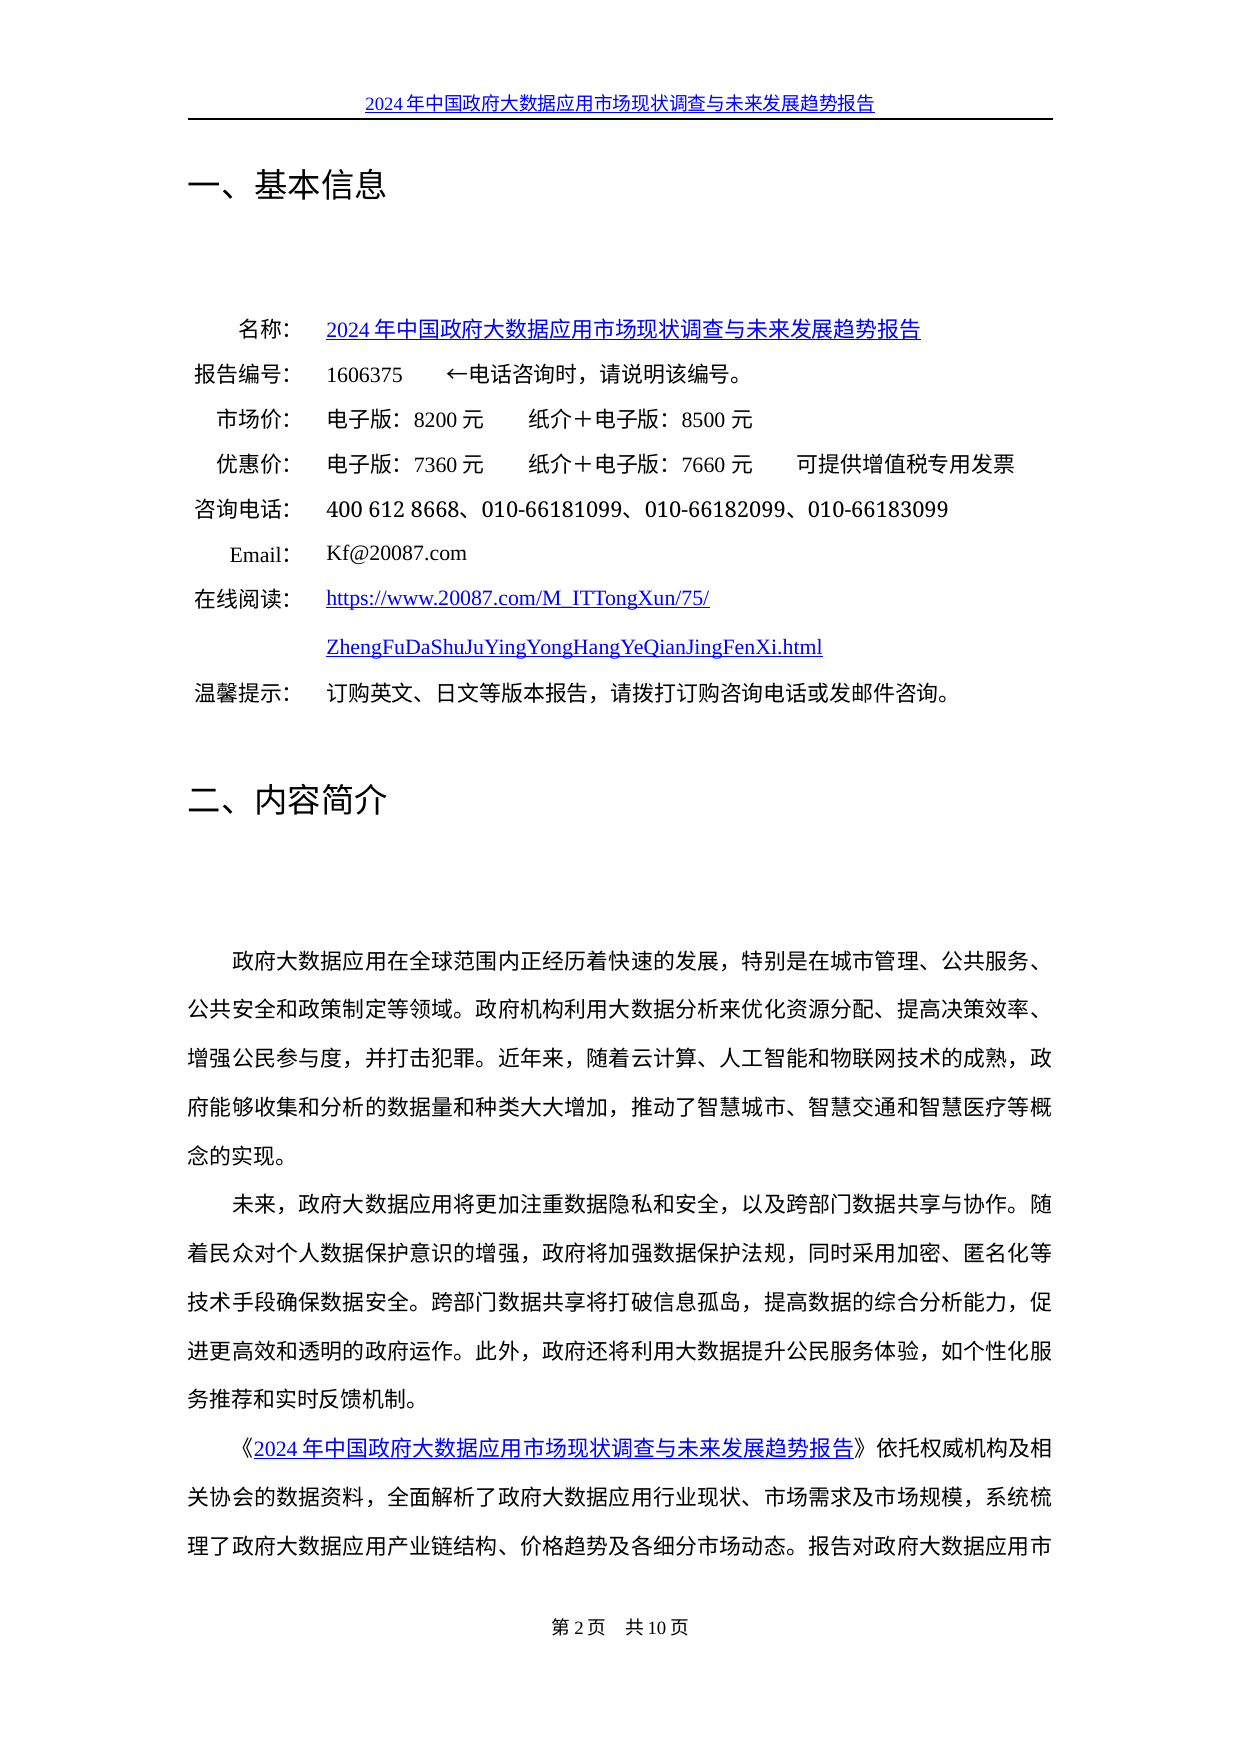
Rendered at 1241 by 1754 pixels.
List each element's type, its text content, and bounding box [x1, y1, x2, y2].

table_cell Kf@20087.com [315, 537, 1073, 582]
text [187, 943, 1053, 1561]
table_cell Email： [167, 537, 315, 582]
table_header 名称： [167, 312, 315, 357]
table_cell 电子版：8200 元 纸介＋电子版：8500 元 [315, 402, 1073, 447]
title 一、基本信息 [187, 150, 1053, 215]
table_cell 在线阅读： [167, 582, 315, 675]
table_cell 400 612 8668、010-66181099、010-66182099、010-66183099 [315, 492, 1073, 537]
table_header 2024年中国政府大数据应用市场现状调查与未来发展趋势报告 [315, 312, 1073, 357]
table_cell 咨询电话： [167, 492, 315, 537]
table_cell 1606375 ←电话咨询时，请说明该编号。 [315, 357, 1073, 402]
table_cell 市场价： [167, 402, 315, 447]
table_cell 电子版：7360 元 纸介＋电子版：7660 元 可提供增值税专用发票 [315, 447, 1073, 492]
table_cell 订购英文、日文等版本报告，请拨打订购咨询电话或发邮件咨询。 [315, 675, 1073, 720]
table_cell 优惠价： [167, 447, 315, 492]
table_cell 温馨提示： [167, 675, 315, 720]
table_cell [315, 582, 1073, 675]
title 二、内容简介 [187, 766, 1053, 831]
table_cell 报告编号： [167, 357, 315, 402]
